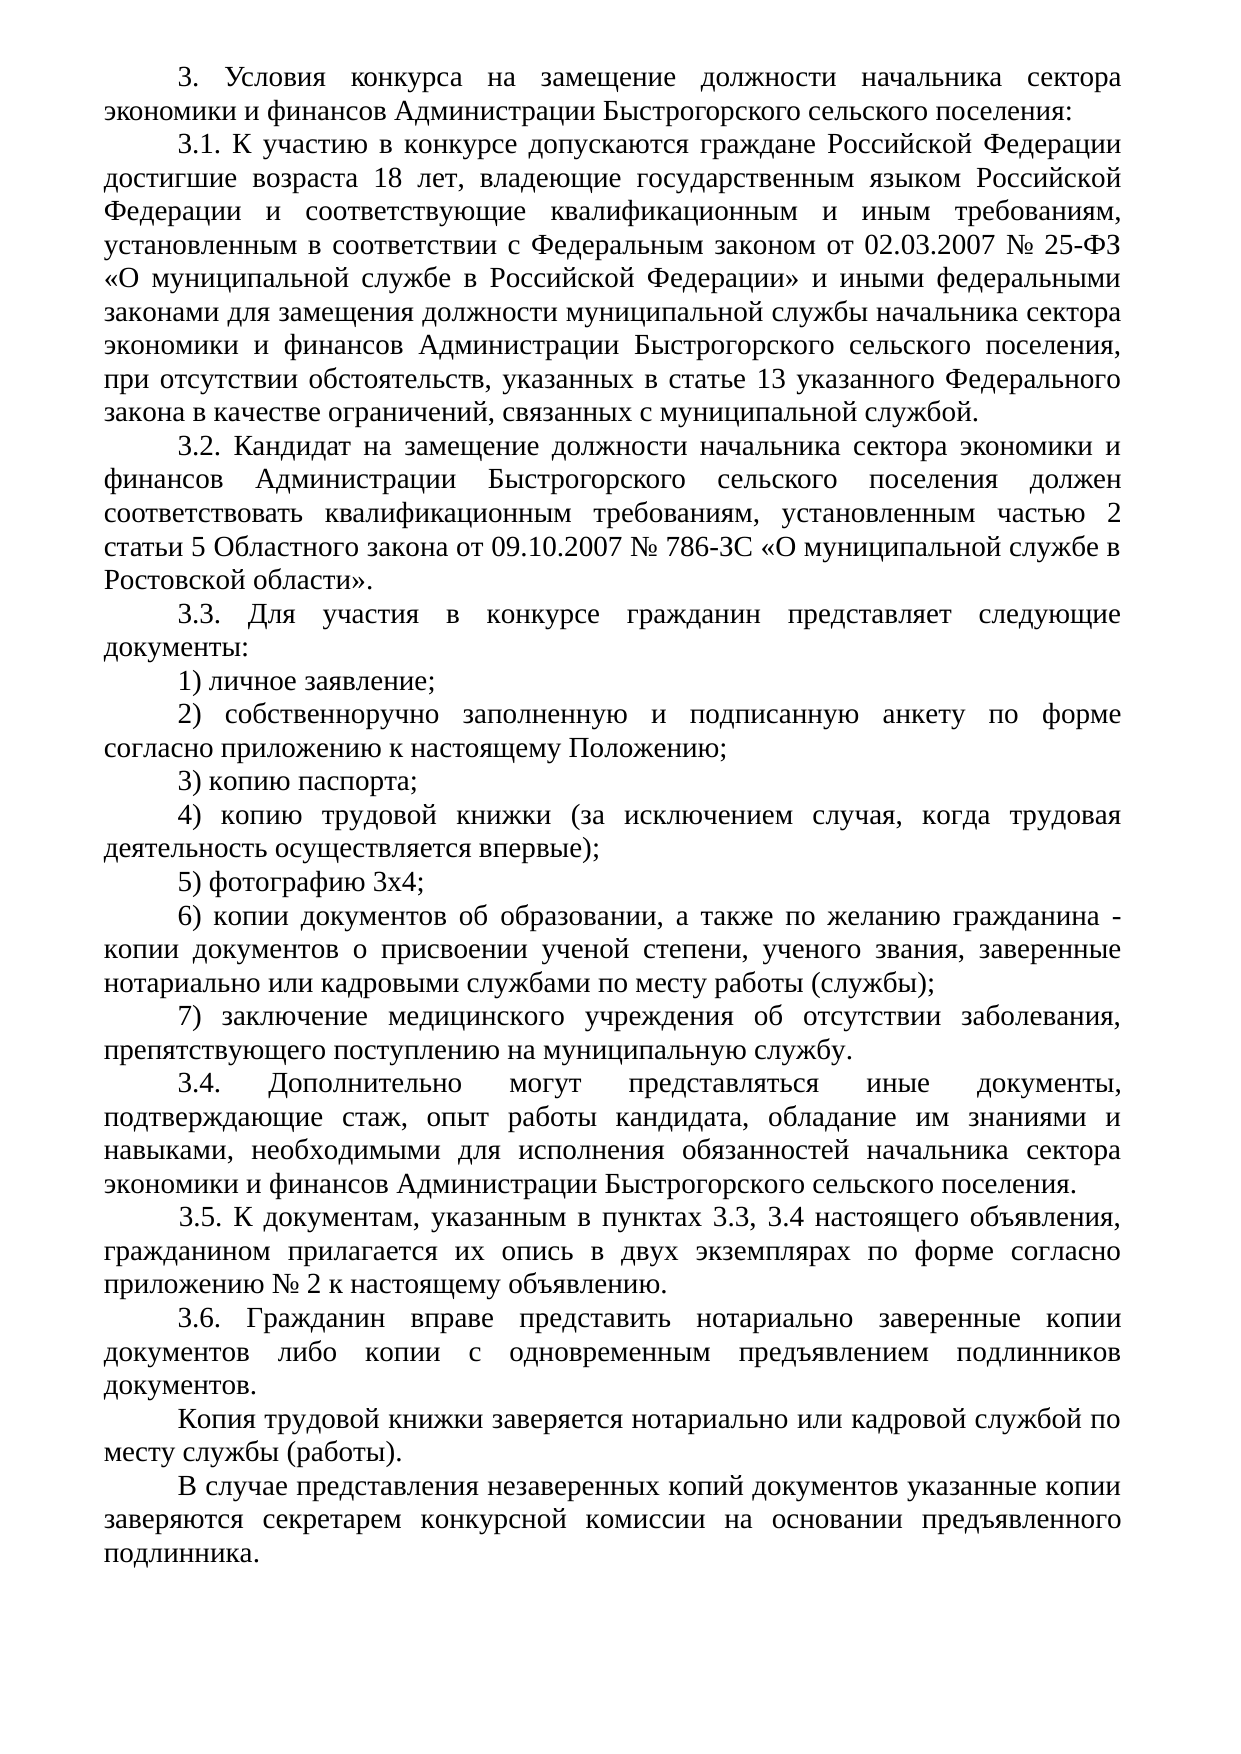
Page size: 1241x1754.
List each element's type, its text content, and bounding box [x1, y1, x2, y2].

text 3.3. Для участия в конкурсе гражданин представляет следующие документы: [103, 596, 1122, 663]
text 3.2. Кандидат на замещение должности начальника сектора экономики и финансов Администрации Быстрогорского сельского поселения должен соответствовать квалификационным требованиям, установленным частью 2 статьи 5 Областного закона от 09.10.2007 № 786-ЗС «О муниципальной службе в Ростовской области». [103, 428, 1122, 596]
text 6) копии документов об образовании, а также по желанию гражданина - копии документов о присвоении ученой степени, ученого звания, заверенные нотариально или кадровыми службами по месту работы (службы); [103, 898, 1122, 998]
text В случае представления незаверенных копий документов указанные копии заверяются секретарем конкурсной комиссии на основании предъявленного подлинника. [103, 1468, 1122, 1568]
text 2) собственноручно заполненную и подписанную анкету по форме согласно приложению к настоящему Положению; [103, 696, 1122, 763]
text 7) заключение медицинского учреждения об отсутствии заболевания, препятствующего поступлению на муниципальную службу. [103, 998, 1122, 1065]
text 3) копию паспорта; [103, 763, 1122, 797]
text 3.6. Гражданин вправе представить нотариально заверенные копии документов либо копии с одновременным предъявлением подлинников документов. [103, 1300, 1122, 1401]
text 4) копию трудовой книжки (за исключением случая, когда трудовая деятельность осуществляется впервые); [103, 797, 1122, 864]
text 1) личное заявление; [103, 663, 1122, 696]
text 3.5. К документам, указанным в пунктах 3.3, 3.4 настоящего объявления, гражданином прилагается их опись в двух экземплярах по форме согласно приложению № 2 к настоящему объявлению. [103, 1199, 1122, 1300]
text 3. Условия конкурса на замещение должности начальника сектора экономики и финансов Администрации Быстрогорского сельского поселения: [103, 59, 1122, 126]
text Копия трудовой книжки заверяется нотариально или кадровой службой по месту службы (работы). [103, 1401, 1122, 1468]
text 5) фотографию 3x4; [103, 864, 1122, 898]
text 3.1. К участию в конкурсе допускаются граждане Российской Федерации достигшие возраста 18 лет, владеющие государственным языком Российской Федерации и соответствующие квалификационным и иным требованиям, установленным в соответствии с Федеральным законом от 02.03.2007 № 25-ФЗ «О муниципальной службе в Российской Федерации» и иными федеральными законами для замещения должности муниципальной службы начальника сектора экономики и финансов Администрации Быстрогорского сельского поселения, при отсутствии обстоятельств, указанных в статье 13 указанного Федерального закона в качестве ограничений, связанных с муниципальной службой. [103, 126, 1122, 428]
text 3.4. Дополнительно могут представляться иные документы, подтверждающие стаж, опыт работы кандидата, обладание им знаниями и навыками, необходимыми для исполнения обязанностей начальника сектора экономики и финансов Администрации Быстрогорского сельского поселения. [103, 1065, 1122, 1199]
